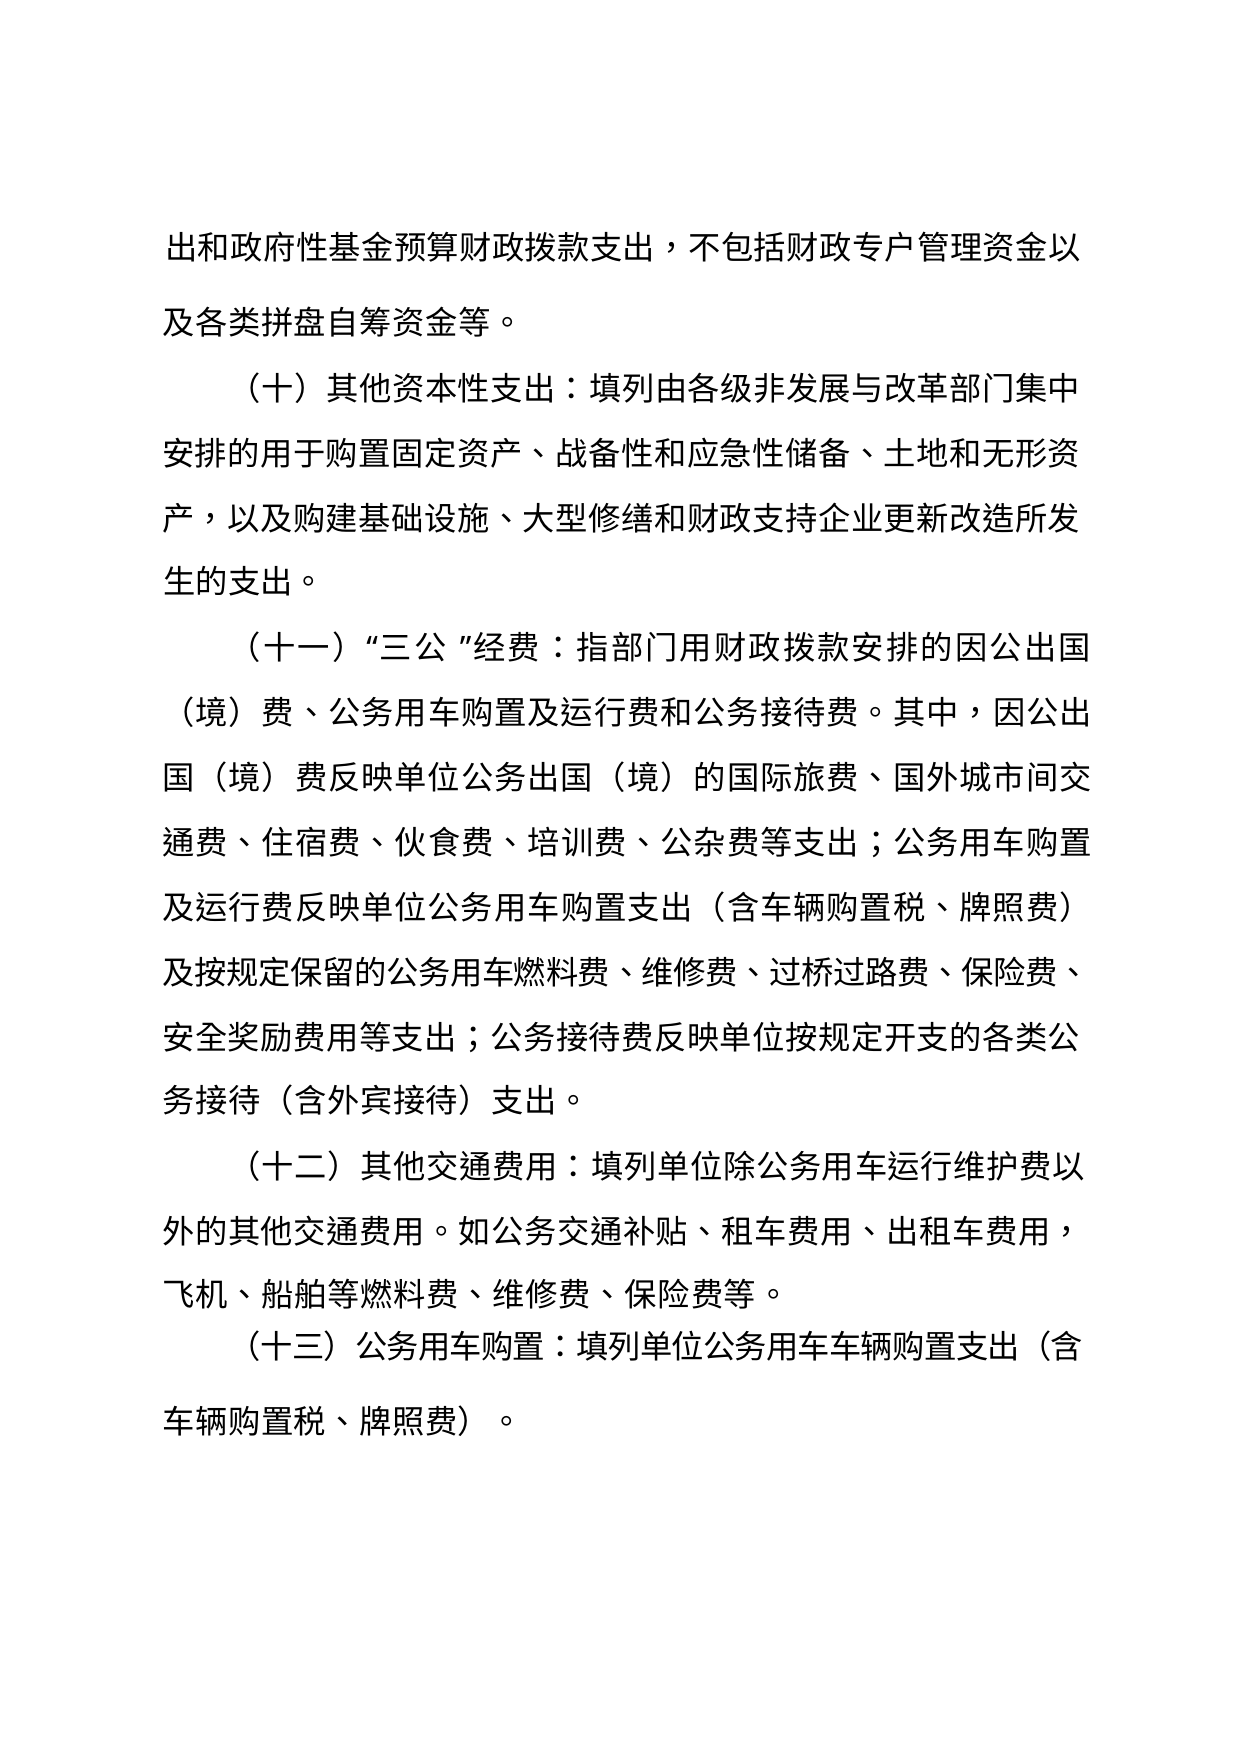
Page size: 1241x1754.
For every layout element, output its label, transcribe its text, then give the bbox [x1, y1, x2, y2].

text 及各类拼盘自筹资金等。 [162, 301, 1091, 343]
text 出和政府性基金预算财政拨款支出，不包括财政专户管理资金以 [165, 239, 1091, 301]
text （十）其他资本性支出：填列由各级非发展与改革部门集中 安排的用于购置固定资产、战备性和应急性储备、土地和无形资 产，以及购建基础设施、大型修缮和财政支持企业更新改造所发 [162, 366, 1081, 539]
text 务接待（含外宾接待）支出。 [162, 1080, 1091, 1121]
text （十三）公务用车购置：填列单位公务用车车辆购置支出（含 [229, 1338, 1091, 1401]
text 生的支出。 [163, 561, 1091, 602]
text （十一）“三公 ”经费：指部门用财政拨款安排的因公出国 （境）费、公务用车购置及运行费和公务接待费。其中，因公出 国（境）费反映单位公务出国（境）的国际旅费、国外城市间交 通费、住宿费、伙食费、培训费、公杂费等支出；公务用车购置 及运行费反映单位公务用车购置支出（含车辆购置税、牌照费） 及按规定保留的公务用车燃料费、维修费、过桥过路费、保险费、 安全奖励费用等支出；公务接待费反映单位按规定开支的各类公 [162, 625, 1091, 1059]
text 飞机、船舶等燃料费、维修费、保险费等。 [162, 1274, 1091, 1315]
text 车辆购置税、牌照费）。 [162, 1401, 1091, 1441]
text （十二）其他交通费用：填列单位除公务用车运行维护费以 外的其他交通费用。如公务交通补贴、租车费用、出租车费用， [162, 1144, 1085, 1253]
